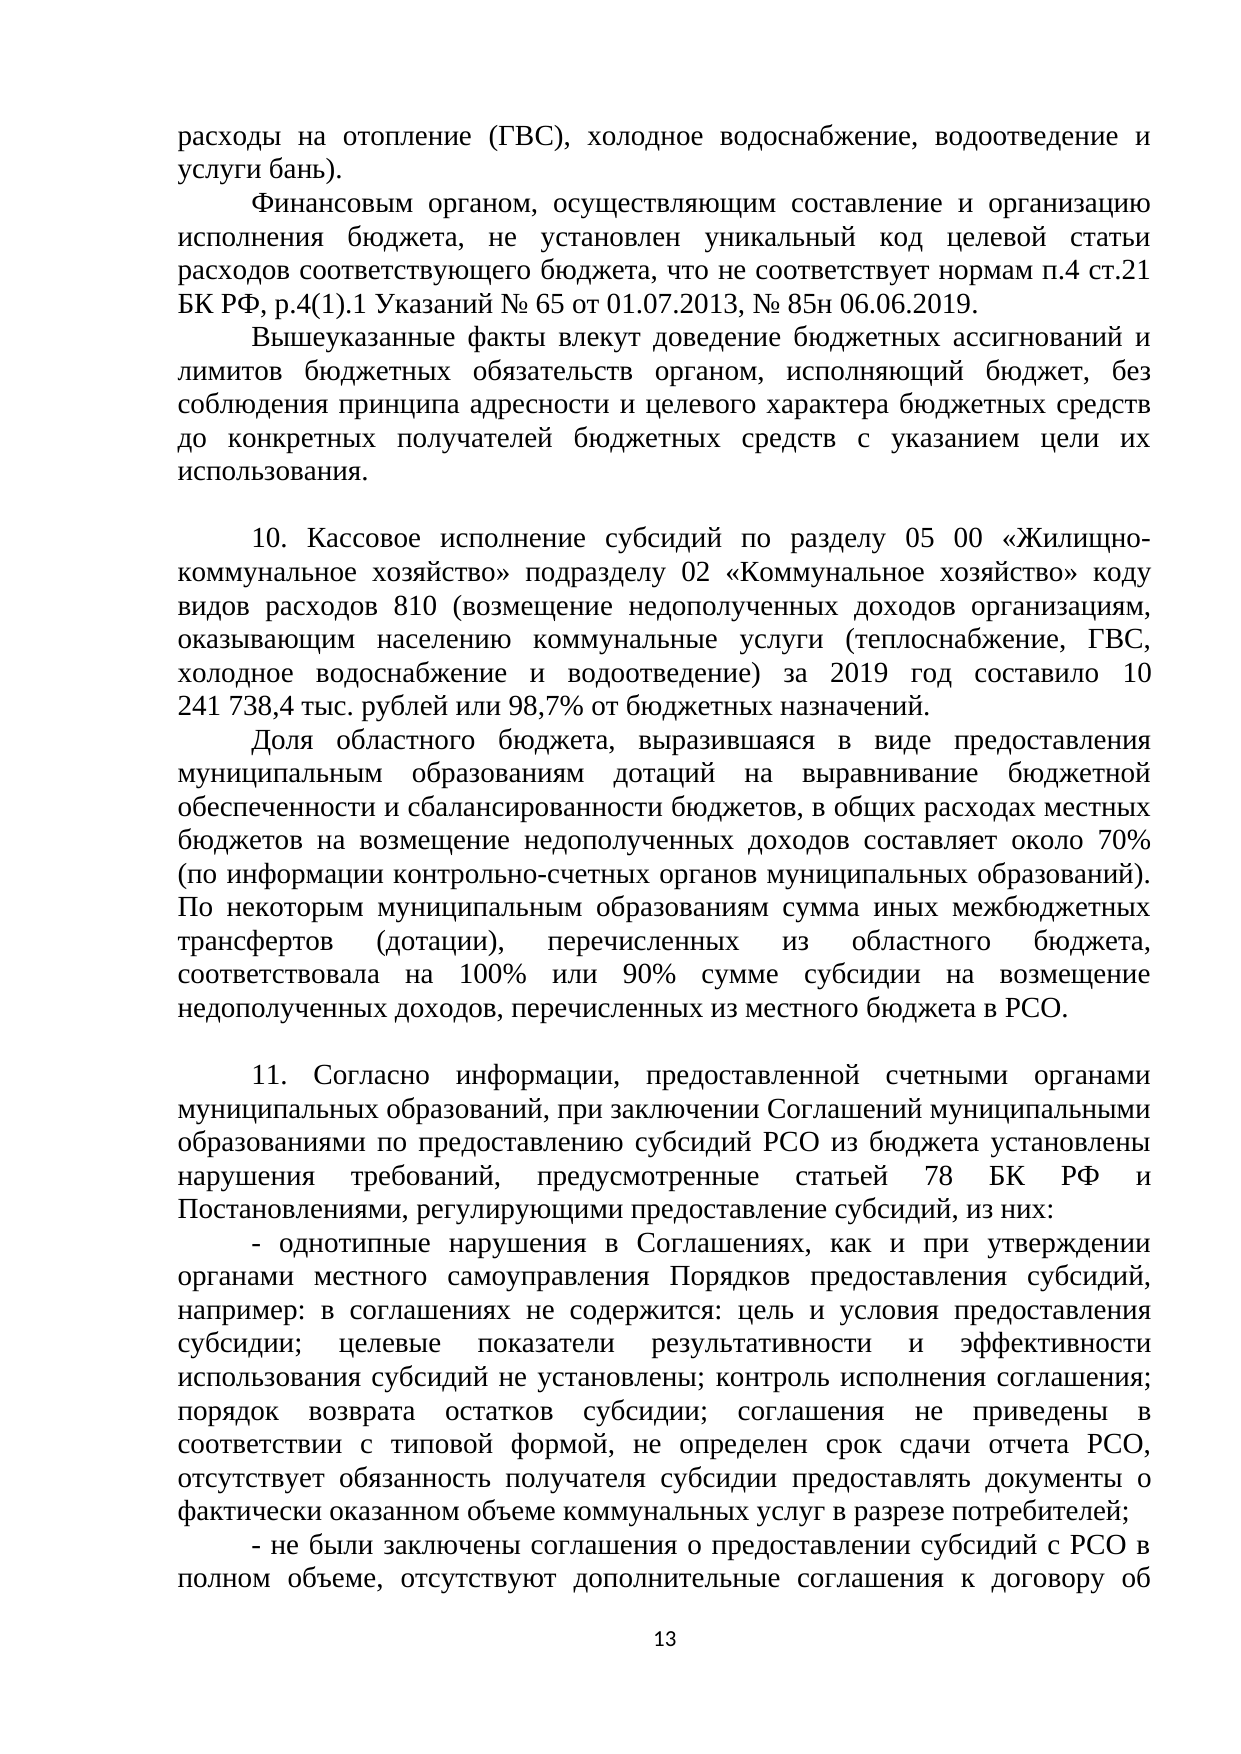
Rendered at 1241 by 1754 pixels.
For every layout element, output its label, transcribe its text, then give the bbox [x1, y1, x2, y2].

text 11. Согласно информации, предоставленной счетными органами муниципальных образований, при заключении Соглашений муниципальными образованиями по предоставлению субсидий РСО из бюджета установлены нарушения требований, предусмотренные статьей 78 БК РФ и Постановлениями, регулирующими предоставление субсидий, из них: [177, 1057, 1152, 1225]
text Финансовым органом, осуществляющим составление и организацию исполнения бюджета, не установлен уникальный код целевой статьи расходов соответствующего бюджета, что не соответствует нормам п.4 ст.21 БК РФ, р.4(1).1 Указаний № 65 от 01.07.2013, № 85н 06.06.2019. [177, 185, 1152, 319]
text Вышеуказанные факты влекут доведение бюджетных ассигнований и лимитов бюджетных обязательств органом, исполняющий бюджет, без соблюдения принципа адресности и целевого характера бюджетных средств до конкретных получателей бюджетных средств с указанием цели их использования. [177, 319, 1152, 487]
text 10. Кассовое исполнение субсидий по разделу 05 00 «Жилищно-коммунальное хозяйство» подразделу 02 «Коммунальное хозяйство» коду видов расходов 810 (возмещение недополученных доходов организациям, оказывающим населению коммунальные услуги (теплоснабжение, ГВС, холодное водоснабжение и водоотведение) за 2019 год составило 10 241 738,4 тыс. рублей или 98,7% от бюджетных назначений. [177, 521, 1152, 722]
text Доля областного бюджета, выразившаяся в виде предоставления муниципальным образованиям дотаций на выравнивание бюджетной обеспеченности и сбалансированности бюджетов, в общих расходах местных бюджетов на возмещение недополученных доходов составляет около 70% (по информации контрольно-счетных органов муниципальных образований). По некоторым муниципальным образованиям сумма иных межбюджетных трансфертов (дотации), перечисленных из областного бюджета, соответствовала на 100% или 90% сумме субсидии на возмещение недополученных доходов, перечисленных из местного бюджета в РСО. [177, 722, 1152, 1024]
text - однотипные нарушения в Соглашениях, как и при утверждении органами местного самоуправления Порядков предоставления субсидий, например: в соглашениях не содержится: цель и условия предоставления субсидии; целевые показатели результативности и эффективности использования субсидий не установлены; контроль исполнения соглашения; порядок возврата остатков субсидии; соглашения не приведены в соответствии с типовой формой, не определен срок сдачи отчета РСО, отсутствует обязанность получателя субсидии предоставлять документы о фактически оказанном объеме коммунальных услуг в разрезе потребителей; [177, 1225, 1152, 1527]
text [177, 118, 1152, 185]
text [177, 1527, 1152, 1594]
